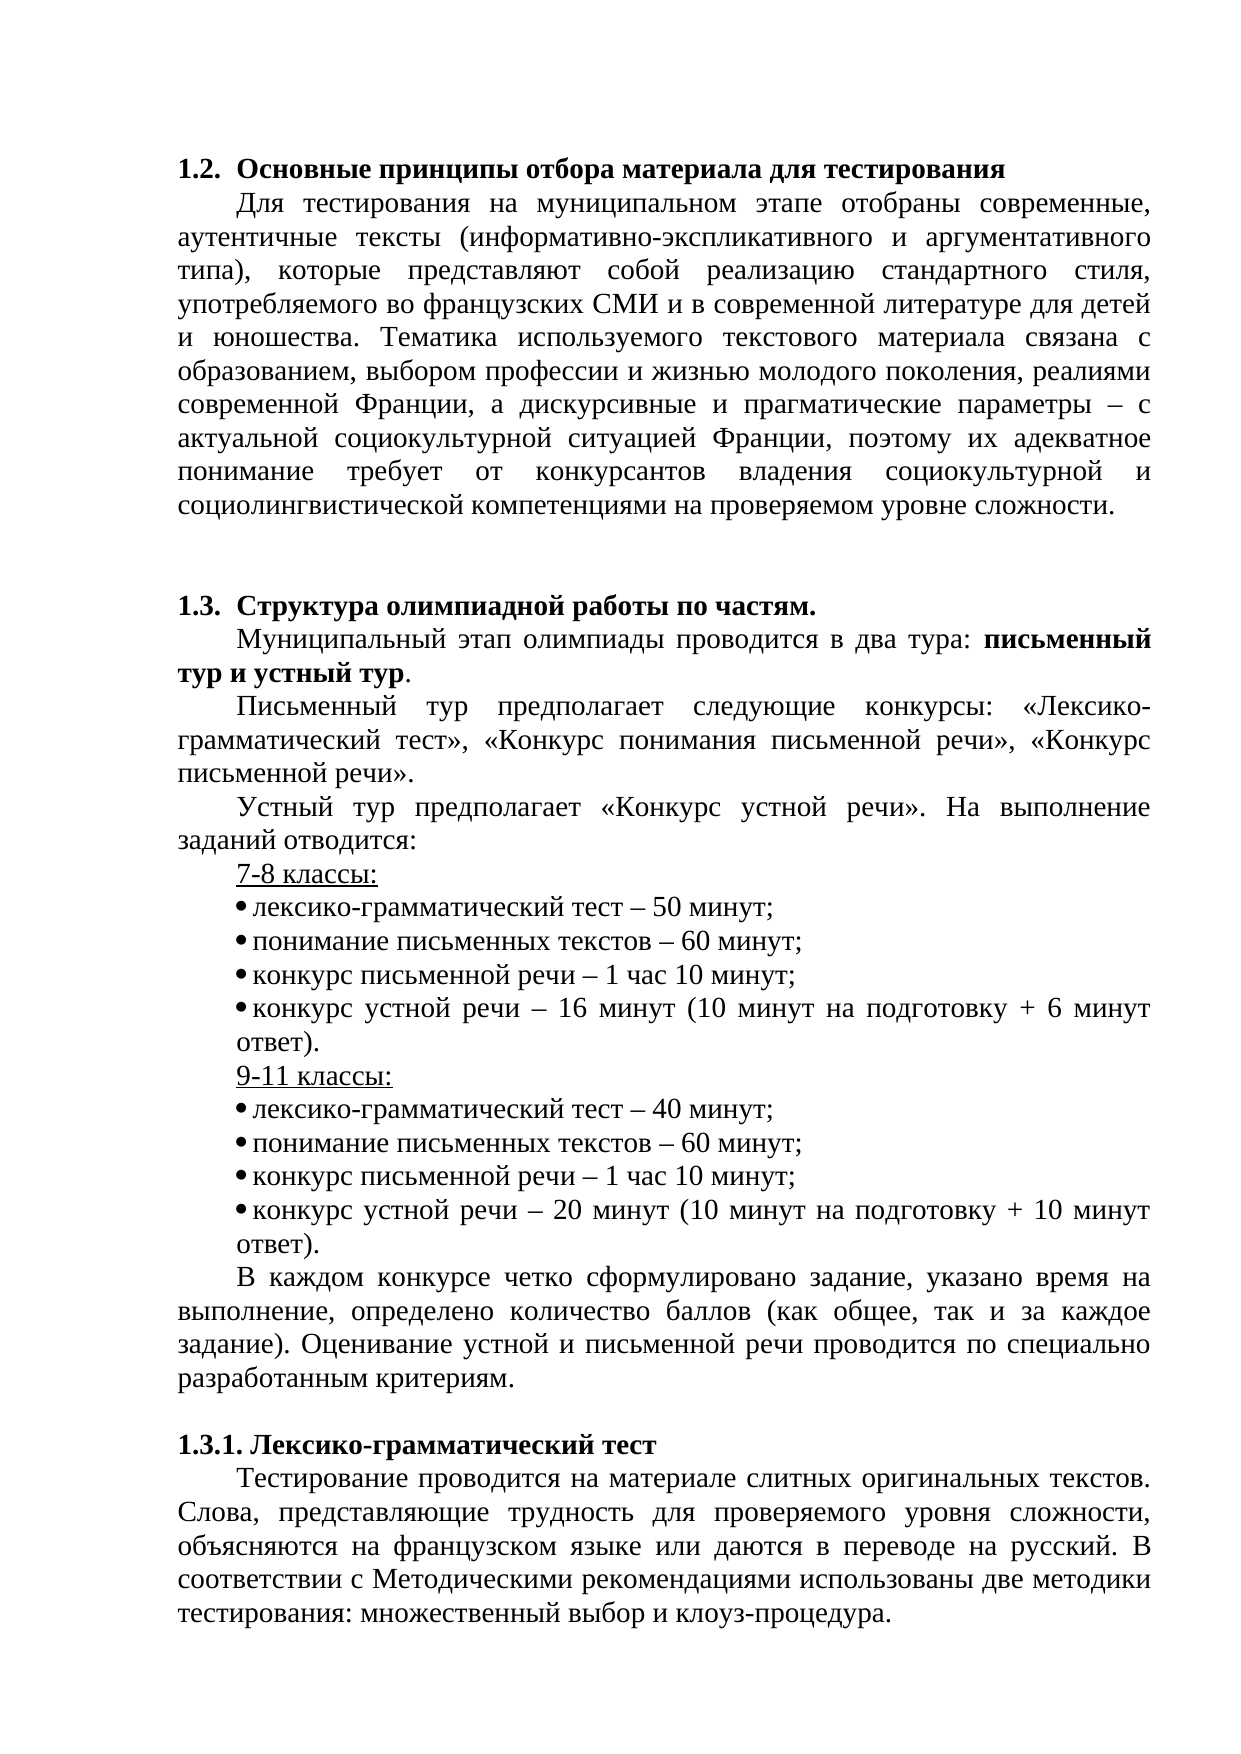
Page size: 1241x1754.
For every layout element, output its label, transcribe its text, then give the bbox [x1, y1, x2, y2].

text В каждом конкурсе четко сформулировано задание, указано время на выполнение, определено количество баллов (как общее, так и за каждое задание). Оценивание устной и письменной речи проводится по специально разработанным критериям. [177, 1259, 1152, 1393]
text 9-11 классы: [177, 1058, 1152, 1091]
list лексико-грамматический тест – 40 минут; [236, 1091, 1152, 1125]
list понимание письменных текстов – 60 минут; [236, 923, 1152, 957]
text Для тестирования на муниципальном этапе отобраны современные, аутентичные тексты (информативно-экспликативного и аргументативного типа), которые представляют собой реализацию стандартного стиля, употребляемого во французских СМИ и в современной литературе для детей и юношества. Тематика используемого текстового материала связана с образованием, выбором профессии и жизнью молодого поколения, реалиями современной Франции, а дискурсивные и прагматические параметры – с актуальной социокультурной ситуацией Франции, поэтому их адекватное понимание требует от конкурсантов владения социокультурной и социолингвистической компетенциями на проверяемом уровне сложности. [177, 185, 1152, 521]
list конкурс письменной речи – 1 час 10 минут; [236, 1158, 1152, 1192]
list конкурс письменной речи – 1 час 10 минут; [236, 957, 1152, 991]
list конкурс устной речи – 16 минут (10 минут на подготовку + 6 минут ответ). [236, 991, 1152, 1058]
text Тестирование проводится на материале слитных оригинальных текстов. Слова, представляющие трудность для проверяемого уровня сложности, объясняются на французском языке или даются в переводе на русский. В соответствии с Методическими рекомендациями использованы две методики тестирования: множественный выбор и клоуз-процедура. [177, 1461, 1152, 1628]
list понимание письменных текстов – 60 минут; [236, 1125, 1152, 1158]
list конкурс устной речи – 20 минут (10 минут на подготовку + 10 минут ответ). [236, 1192, 1152, 1259]
text Устный тур предполагает «Конкурс устной речи». На выполнение заданий отводится: [177, 789, 1152, 856]
list Основные принципы отбора материала для тестирования [177, 152, 1152, 185]
text 7-8 классы: [177, 856, 1152, 889]
list Структура олимпиадной работы по частям. [177, 588, 1152, 621]
list лексико-грамматический тест – 50 минут; [236, 889, 1152, 923]
text Муниципальный этап олимпиады проводится в два тура: письменный тур и устный тур. [177, 621, 1152, 688]
text 1.3.1. Лексико-грамматический тест [177, 1427, 1152, 1461]
text Письменный тур предполагает следующие конкурсы: «Лексико-грамматический тест», «Конкурс понимания письменной речи», «Конкурс письменной речи». [177, 688, 1152, 789]
